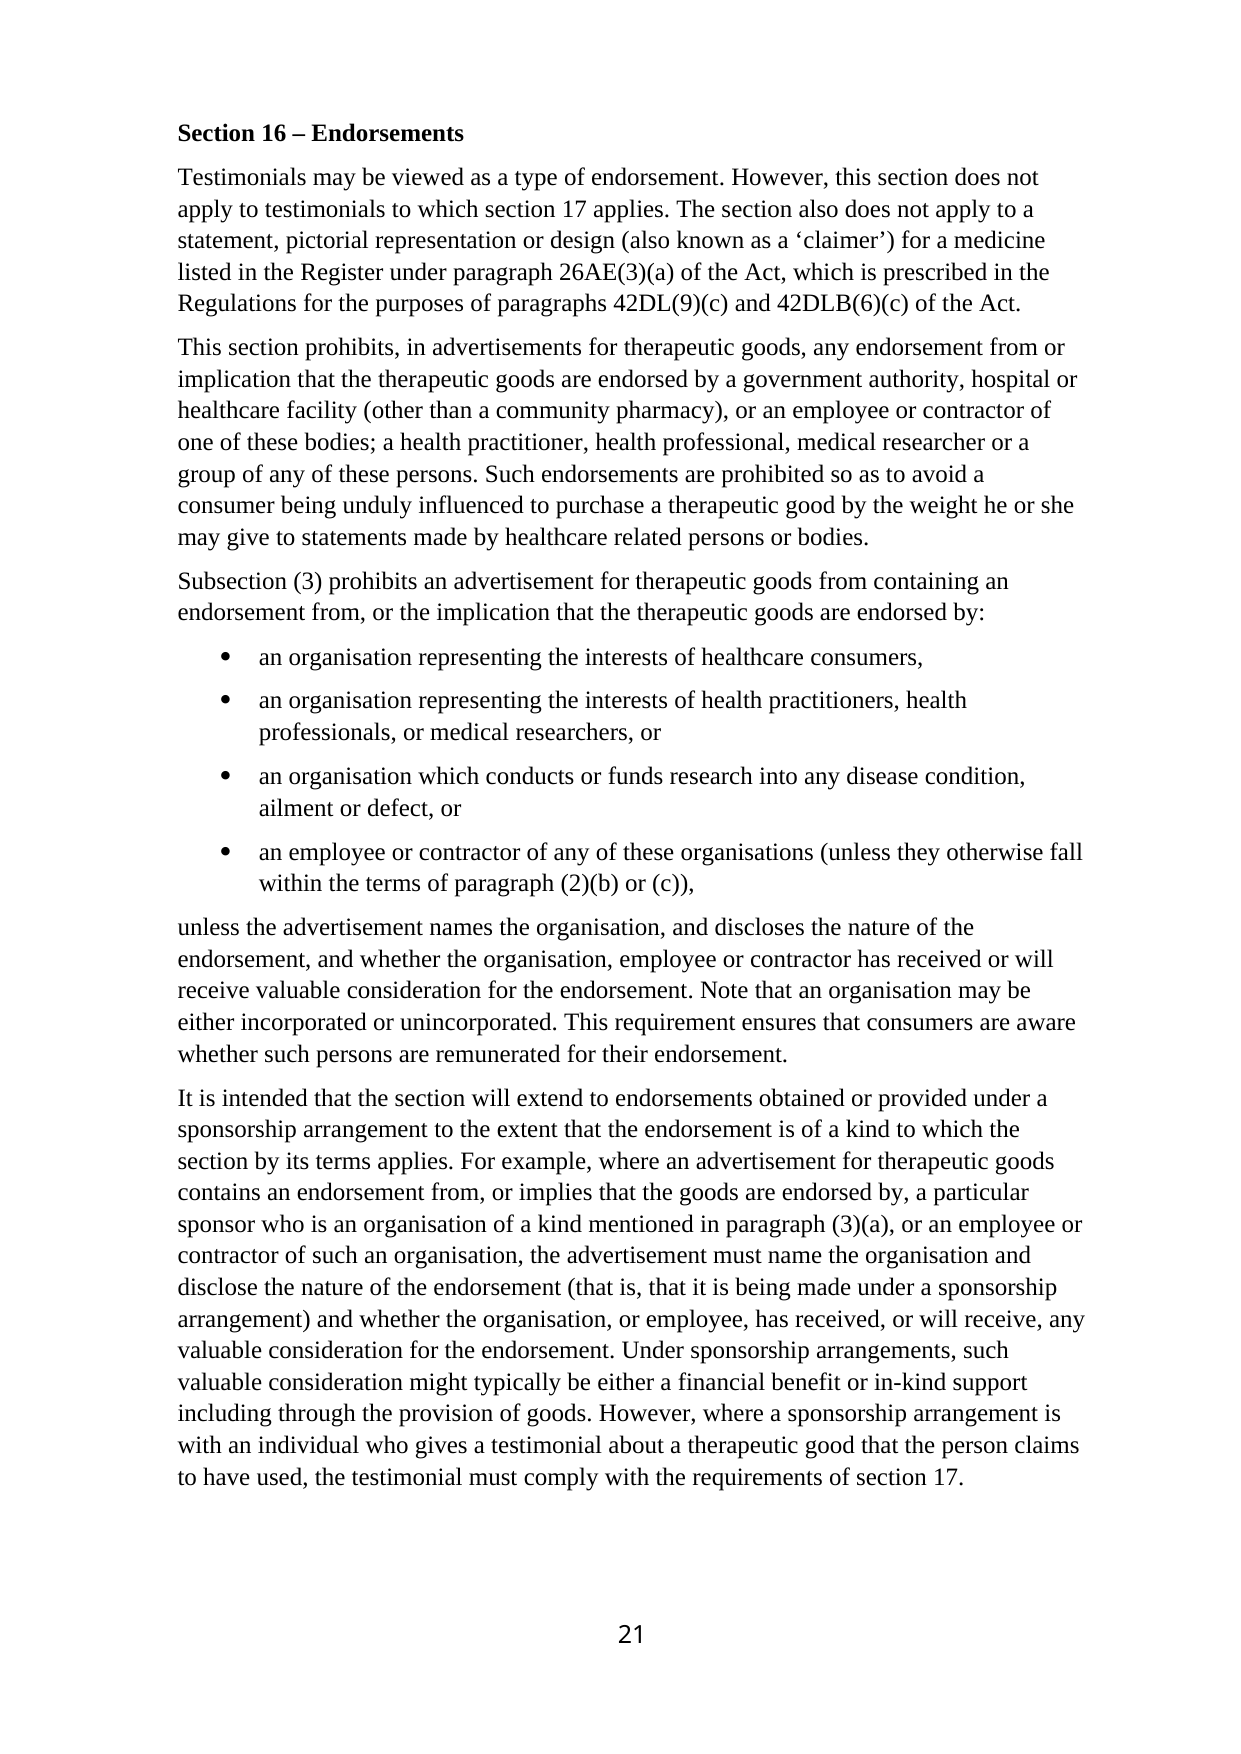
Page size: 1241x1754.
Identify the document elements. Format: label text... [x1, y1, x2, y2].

list an employee or contractor of any of these organisations (unless they otherwise fall within the terms of paragraph (2)(b) or (c)), [221, 837, 1087, 897]
list an organisation which conducts or funds research into any disease condition, ailment or defect, or [221, 761, 1087, 822]
text Testimonials may be viewed as a type of endorsement. However, this section does not apply to testimonials to which section 17 applies. The section also does not apply to a statement, pictorial representation or design (also known as a ‘claimer’) for a medicine listed in the Register under paragraph 26AE(3)(a) of the Act, which is prescribed in the Regulations for the purposes of paragraphs 42DL(9)(c) and 42DLB(6)(c) of the Act. [177, 162, 1087, 317]
text This section prohibits, in advertisements for therapeutic goods, any endorsement from or implication that the therapeutic goods are endorsed by a government authority, hospital or healthcare facility (other than a community pharmacy), or an employee or contractor of one of these bodies; a health practitioner, health professional, medical researcher or a group of any of these persons. Such endorsements are prohibited so as to avoid a consumer being unduly influenced to purchase a therapeutic good by the weight he or she may give to statements made by healthcare related persons or bodies. [177, 332, 1087, 551]
text It is intended that the section will extend to endorsements obtained or provided under a sponsorship arrangement to the extent that the endorsement is of a kind to which the section by its terms applies. For example, where an advertisement for therapeutic goods contains an endorsement from, or implies that the goods are endorsed by, a particular sponsor who is an organisation of a kind mentioned in paragraph (3)(a), or an employee or contractor of such an organisation, the advertisement must name the organisation and disclose the nature of the endorsement (that is, that it is being made under a sponsorship arrangement) and whether the organisation, or employee, has received, or will receive, any valuable consideration for the endorsement. Under sponsorship arrangements, such valuable consideration might typically be either a financial benefit or in-kind support including through the provision of goods. However, where a sponsorship arrangement is with an individual who gives a testimonial about a therapeutic good that the person claims to have used, the testimonial must comply with the requirements of section 17. [177, 1083, 1087, 1490]
list an organisation representing the interests of health practitioners, health professionals, or medical researchers, or [221, 686, 1087, 746]
text unless the advertisement names the organisation, and discloses the nature of the endorsement, and whether the organisation, employee or contractor has received or will receive valuable consideration for the endorsement. Note that an organisation may be either incorporated or unincorporated. This requirement ensures that consumers are aware whether such persons are remunerated for their endorsement. [177, 912, 1087, 1067]
list an organisation representing the interests of healthcare consumers, [221, 642, 1087, 670]
text Section 16 – Endorsements [177, 118, 1087, 147]
text Subsection (3) prohibits an advertisement for therapeutic goods from containing an endorsement from, or the implication that the therapeutic goods are endorsed by: [177, 566, 1087, 626]
